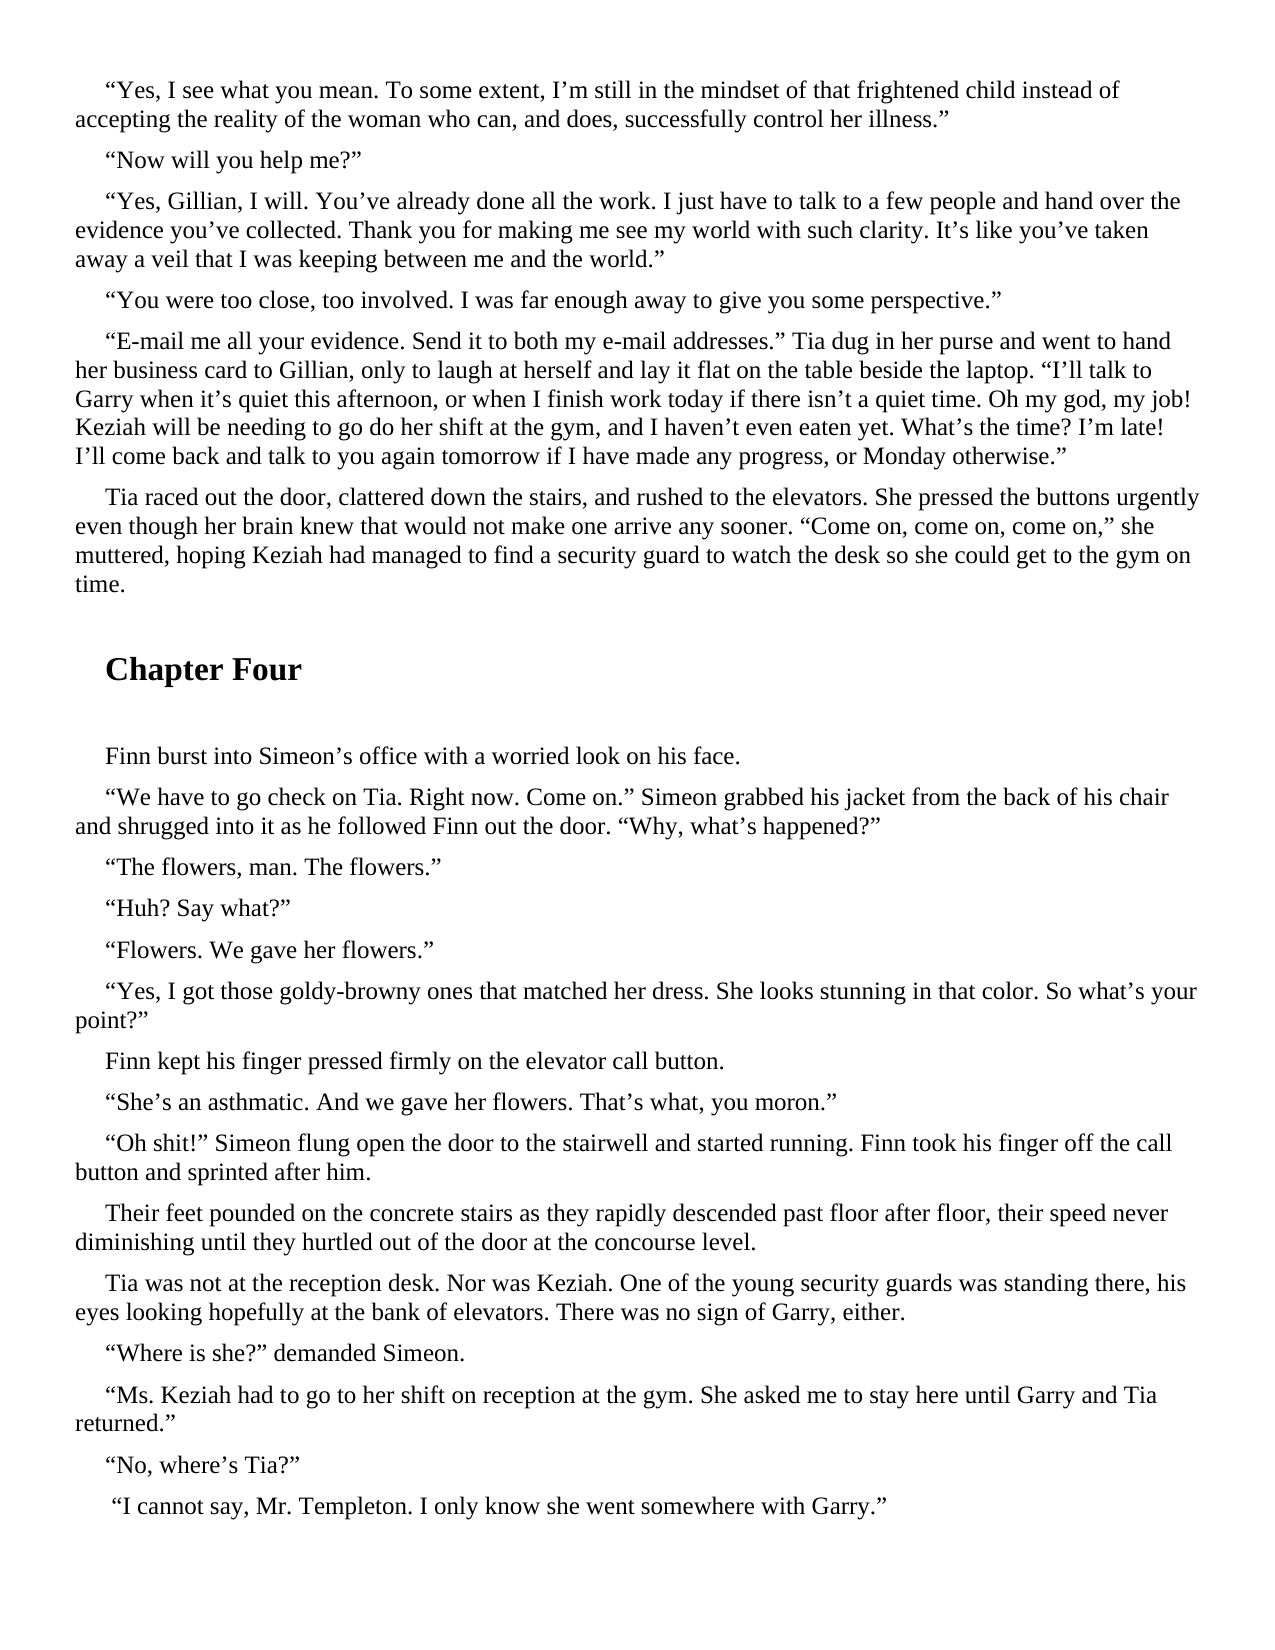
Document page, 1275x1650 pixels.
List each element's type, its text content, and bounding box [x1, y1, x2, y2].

text “We have to go check on Tia. Right now. Come on.” Simeon grabbed his jacket from the back of his chair and shrugged into it as he followed Finn out the door. “Why, what’s happened?” [75, 782, 1200, 840]
text “Where is she?” demanded Simeon. [75, 1338, 1200, 1367]
text “Yes, I see what you mean. To some extent, I’m still in the mindset of that frightened child instead of accepting the reality of the woman who can, and does, successfully control her illness.” [75, 75, 1200, 132]
text Finn burst into Simeon’s office with a worried look on his face. [75, 741, 1200, 770]
text “You were too close, too involved. I was far enough away to give you some perspective.” [75, 285, 1200, 314]
text “Ms. Keziah had to go to her shift on reception at the gym. She asked me to stay here until Garry and Tia returned.” [75, 1380, 1200, 1437]
text Their feet pounded on the concrete stairs as they rapidly descended past floor after floor, their speed never diminishing until they hurtled out of the door at the concourse level. [75, 1198, 1200, 1256]
text “Yes, I got those goldy-browny ones that matched her dress. She looks stunning in that color. So what’s your point?” [75, 976, 1200, 1033]
text Finn kept his finger pressed firmly on the elevator call button. [75, 1046, 1200, 1075]
text “I cannot say, Mr. Templeton. I only know she went somewhere with Garry.” [75, 1491, 1200, 1520]
text “Yes, Gillian, I will. You’ve already done all the work. I just have to talk to a few people and hand over the evidence you’ve collected. Thank you for making me see my world with such clarity. It’s like you’ve taken away a veil that I was keeping between me and the world.” [75, 186, 1200, 272]
text “The flowers, man. The flowers.” [75, 852, 1200, 881]
text “Oh shit!” Simeon flung open the door to the stairwell and started running. Finn took his finger off the call button and sprinted after him. [75, 1128, 1200, 1186]
text “She’s an asthmatic. And we gave her flowers. That’s what, you moron.” [75, 1087, 1200, 1116]
text “Now will you help me?” [75, 145, 1200, 174]
text Tia was not at the reception desk. Nor was Keziah. One of the young security guards was standing there, his eyes looking hopefully at the bank of elevators. There was no sign of Garry, either. [75, 1268, 1200, 1326]
text Tia raced out the door, clattered down the stairs, and rushed to the elevators. She pressed the buttons urgently even though her brain knew that would not make one arrive any sooner. “Come on, come on, come on,” she muttered, hoping Keziah had managed to find a security guard to watch the desk so she could get to the gym on time. [75, 482, 1200, 597]
text Chapter Four [75, 649, 1200, 687]
text “Flowers. We gave her flowers.” [75, 935, 1200, 963]
text “E-mail me all your evidence. Send it to both my e-mail addresses.” Tia dug in her purse and went to hand her business card to Gillian, only to laugh at herself and lay it flat on the table beside the laptop. “I’ll talk to Garry when it’s quiet this afternoon, or when I finish work today if there isn’t a quiet time. Oh my god, my job! Keziah will be needing to go do her shift at the gym, and I haven’t even eaten yet. What’s the time? I’m late! I’ll come back and talk to you again tomorrow if I have made any progress, or Monday otherwise.” [75, 326, 1200, 470]
text “No, where’s Tia?” [75, 1450, 1200, 1478]
text “Huh? Say what?” [75, 893, 1200, 922]
